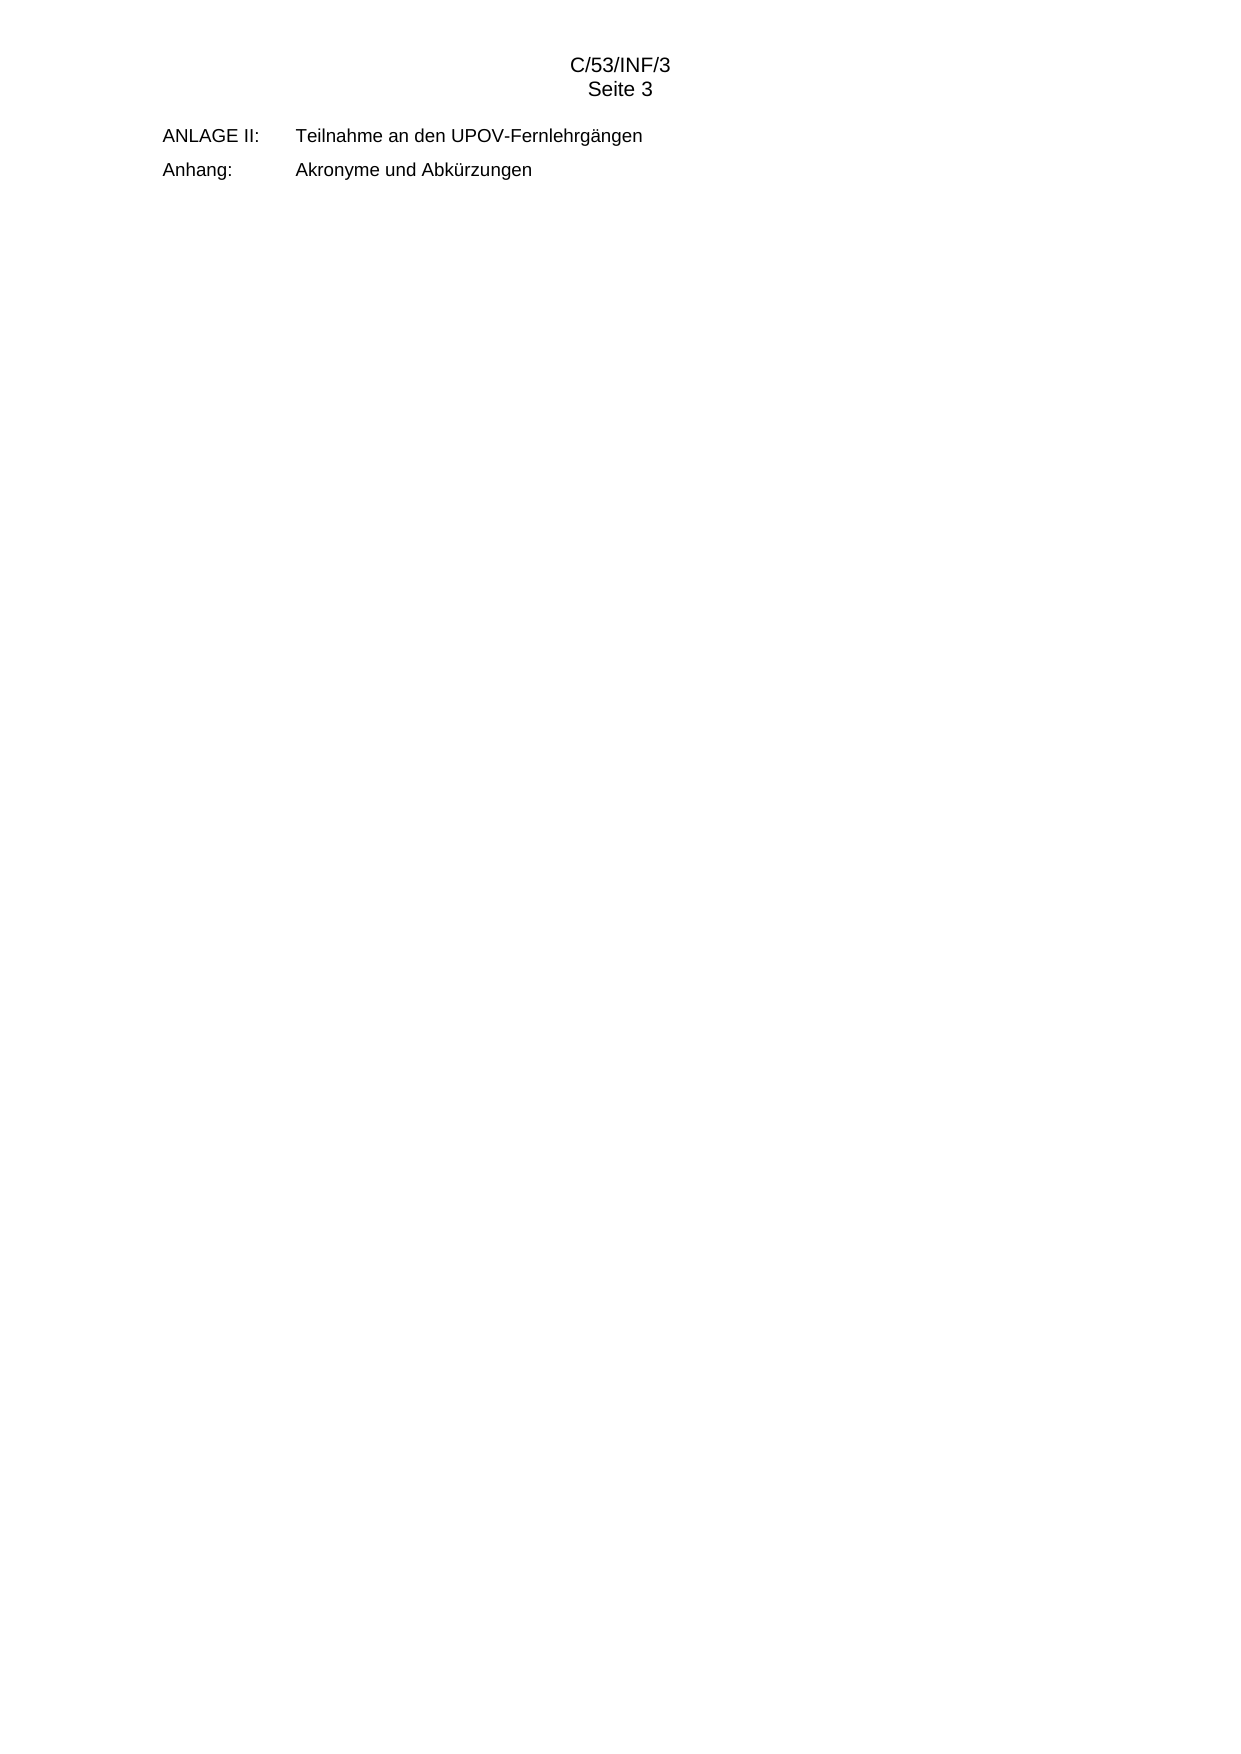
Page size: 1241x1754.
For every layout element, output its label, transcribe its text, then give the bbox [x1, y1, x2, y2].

text Anhang: Akronyme und Abkürzungen [162, 159, 1122, 181]
text ANLAGE II: Teilnahme an den UPOV-Fernlehrgängen [162, 125, 1122, 147]
